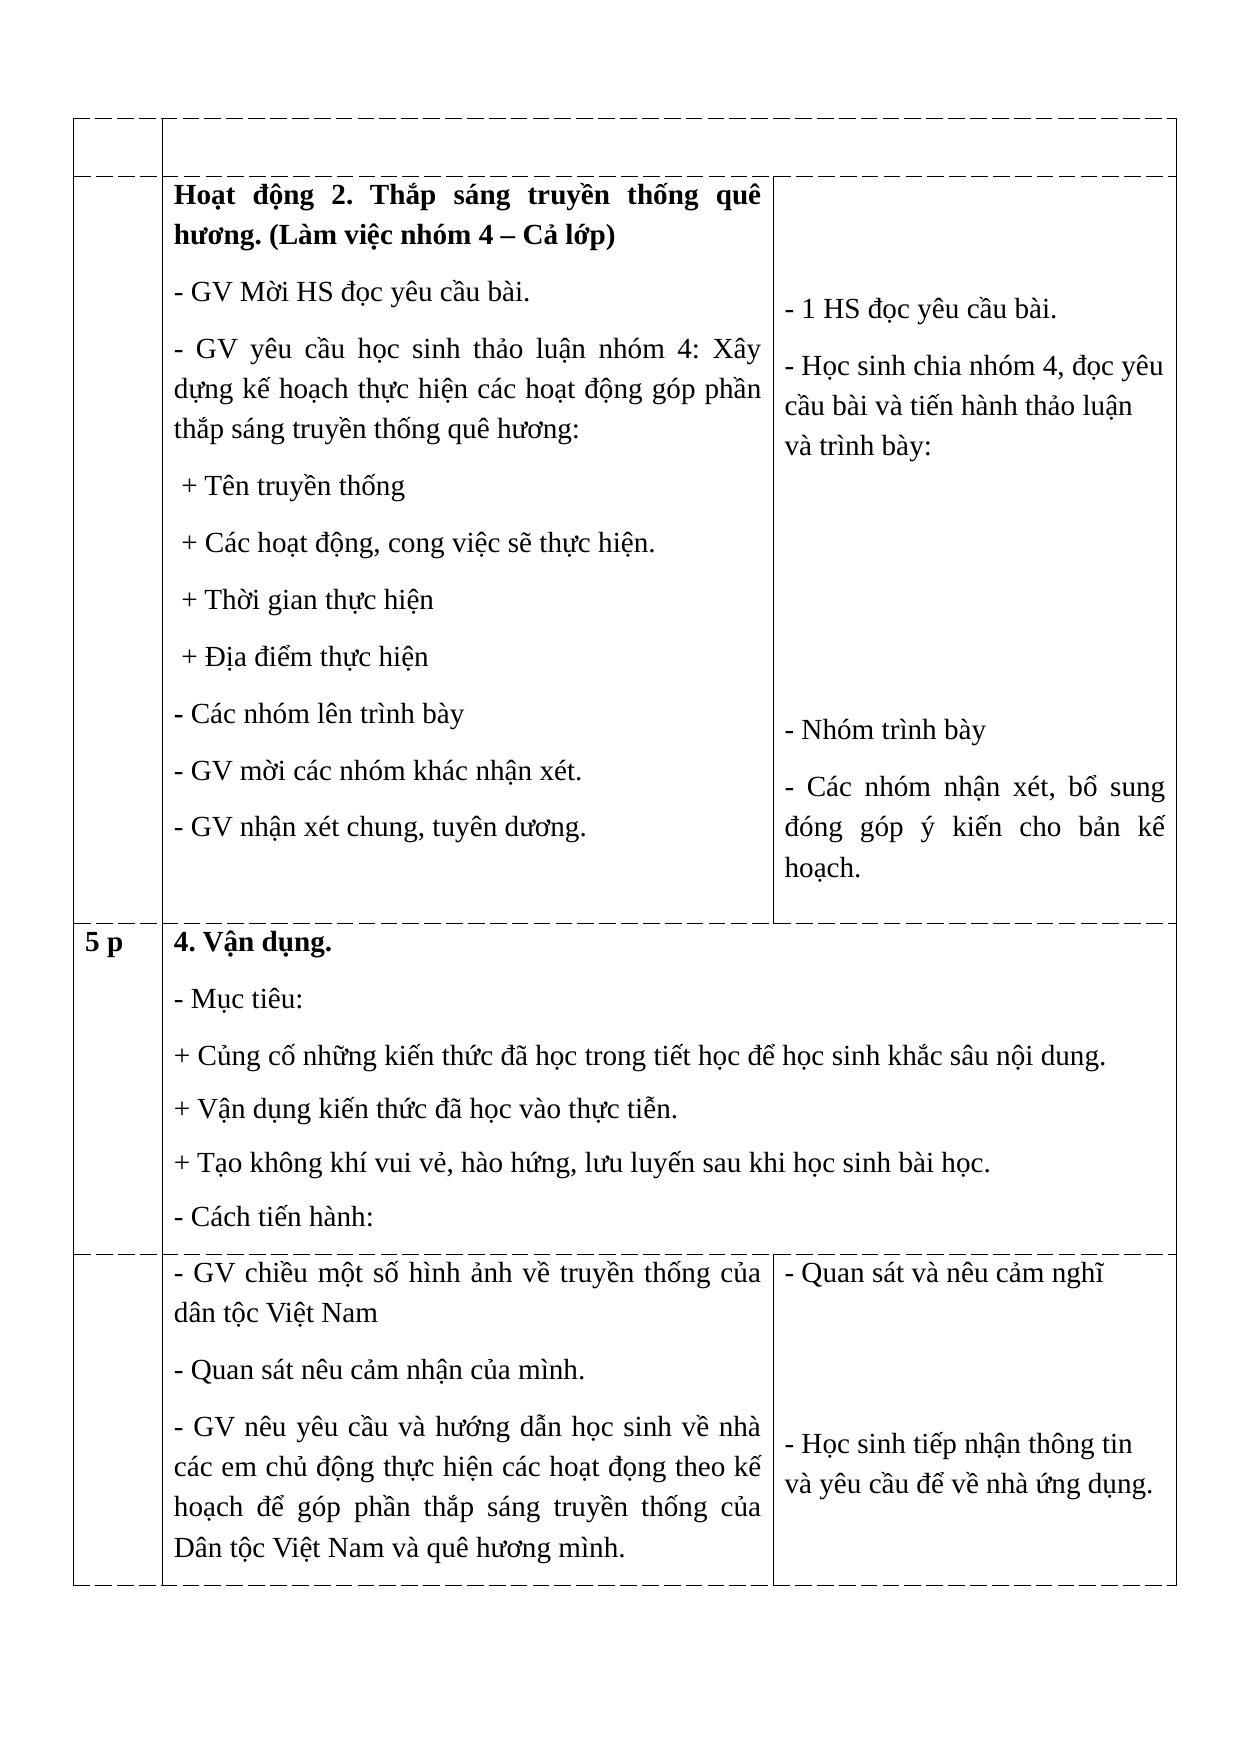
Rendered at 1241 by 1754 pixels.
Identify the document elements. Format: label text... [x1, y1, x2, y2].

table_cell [163, 1254, 773, 1585]
table_cell [74, 176, 162, 923]
table_cell Hoạt động 2. Thắp sáng truyền thống quê hương. (Làm việc nhóm 4 – Cả lớp) - GV Mời HS đọc yêu cầu bài. - GV yêu cầu học sinh thảo luận nhóm 4: Xây dựng kế hoạch thực hiện các hoạt động góp phần thắp sáng truyền thống quê hương: + Tên truyền thống + Các hoạt động, cong việc sẽ thực hiện. + Thời gian thực hiện + Địa điểm thực hiện - Các nhóm lên trình bày - GV mời các nhóm khác nhận xét. - GV nhận xét chung, tuyên dương. [163, 176, 773, 923]
table_cell - 1 HS đọc yêu cầu bài. - Học sinh chia nhóm 4, đọc yêu cầu bài và tiến hành thảo luận và trình bày: - Nhóm trình bày - Các nhóm nhận xét, bổ sung đóng góp ý kiến cho bản kế hoạch. [774, 176, 1176, 923]
table_cell 4. Vận dụng. - Mục tiêu: + Củng cố những kiến thức đã học trong tiết học để học sinh khắc sâu nội dung. + Vận dụng kiến thức đã học vào thực tiễn. + Tạo không khí vui vẻ, hào hứng, lưu luyến sau khi học sinh bài học. - Cách tiến hành: [163, 923, 1176, 1254]
table_cell 5 p [74, 923, 162, 1254]
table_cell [774, 1254, 1176, 1585]
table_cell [163, 118, 1176, 176]
table_cell 15 p [74, 118, 162, 176]
table_cell [74, 1254, 162, 1585]
